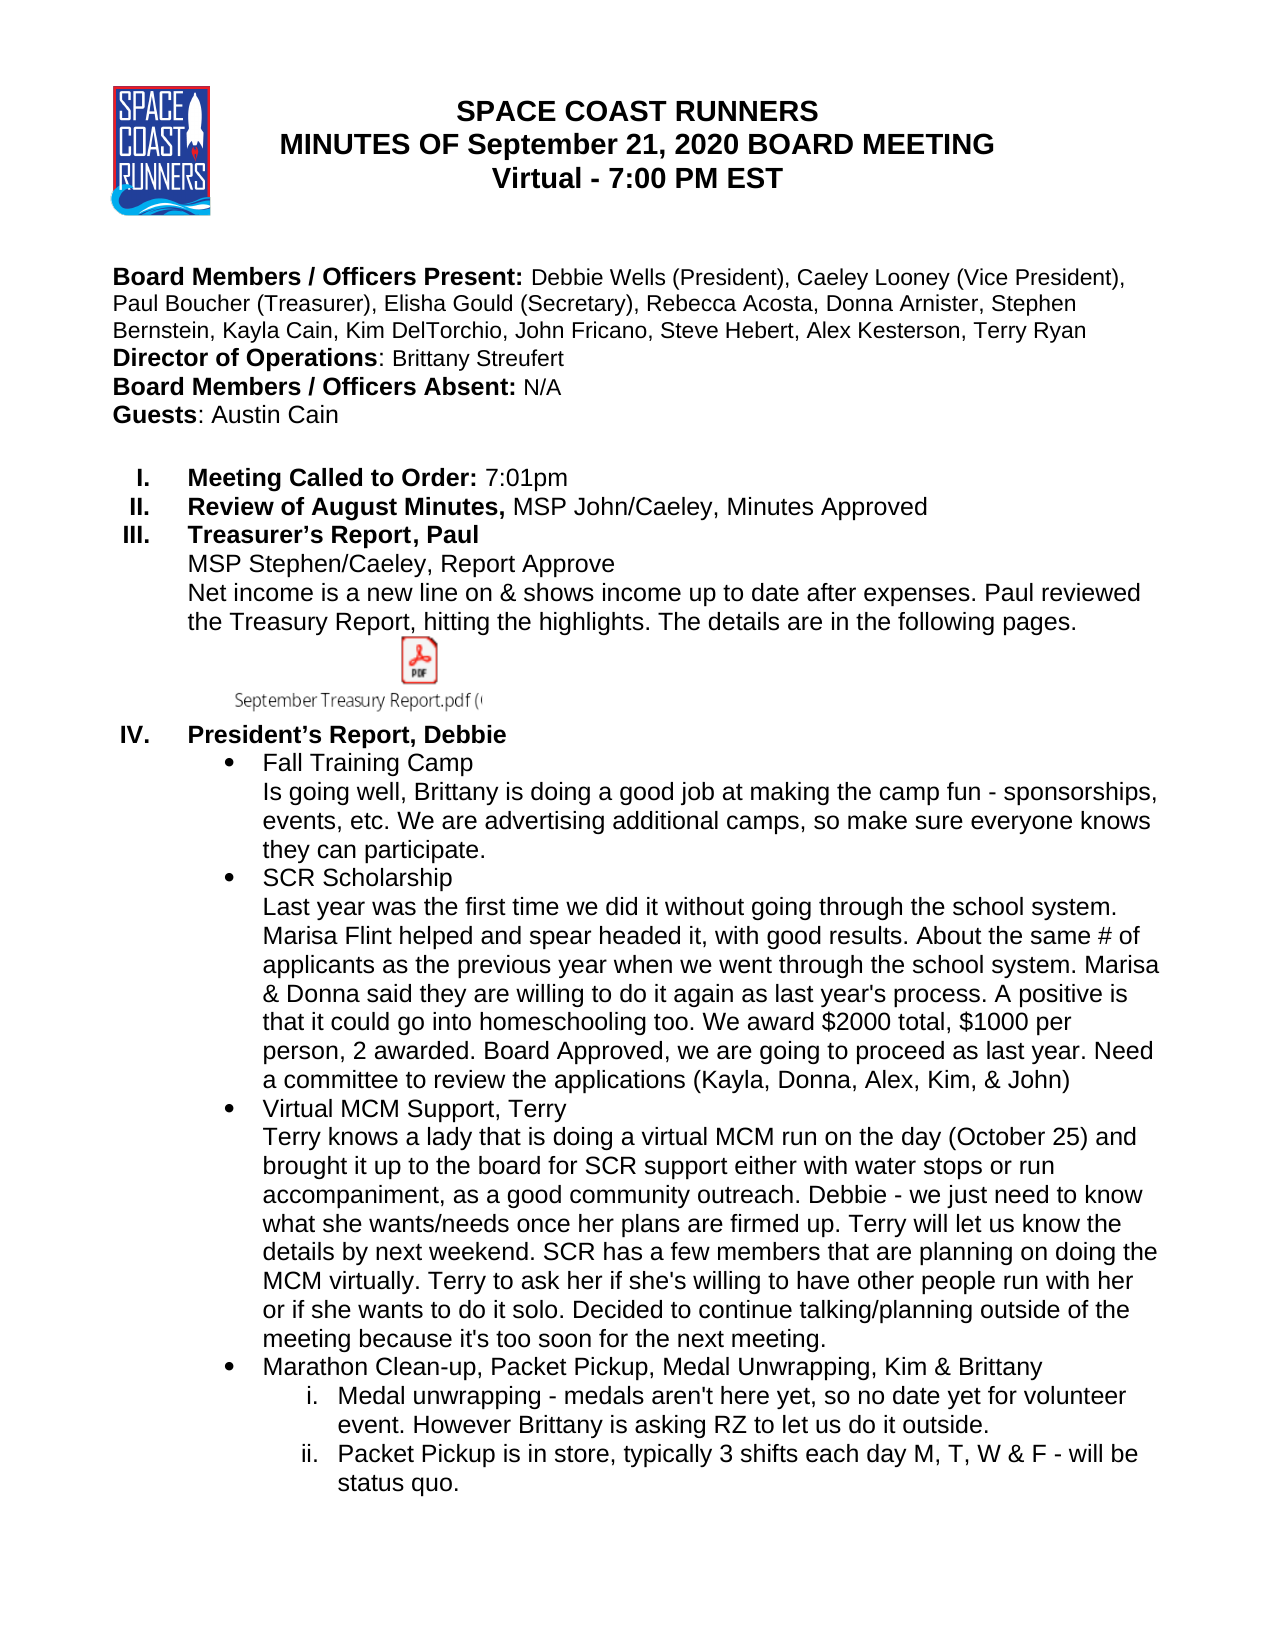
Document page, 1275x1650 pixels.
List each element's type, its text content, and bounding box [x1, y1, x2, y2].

list Treasurer’s Report , Paul MSP Stephen/Caeley, Report Approve Net income is a new line on & shows income up to date after expenses. Paul reviewed the Treasury Report, hitting the highlights. The details are in the following pages. [150, 520, 1162, 635]
text SPACE COAST RUNNERS [214, 94, 1162, 127]
text Board Members / Officers Absent: N/A [112, 372, 1162, 400]
list Packet Pickup is in store, typically 3 shifts each day M, T, W & F - will be status quo. [319, 1439, 1162, 1496]
picture [107, 82, 214, 221]
list Marathon Clean-up, Packet Pickup, Medal Unwrapping, Kim & Brittany [225, 1352, 1162, 1381]
list SCR Scholarship Last year was the first time we did it without going through the school system. Marisa Flint helped and spear headed it, with good results. About the same # of applicants as the previous year when we went through the school system. Marisa & Donna said they are willing to do it again as last year's process. A positive is that it could go into homeschooling too. We award $2000 total, $1000 per person, 2 awarded. Board Approved, we are going to proceed as last year. Need a committee to review the applications (Kayla, Donna, Alex, Kim, & John) [225, 863, 1162, 1093]
list Virtual MCM Support, Terry Terry knows a lady that is doing a virtual MCM run on the day (October 25) and brought it up to the board for SCR support either with water stops or run accompaniment, as a good community outreach. Debbie - we just need to know what she wants/needs once her plans are firmed up. Terry will let us know the details by next weekend. SCR has a few members that are planning on doing the MCM virtually. Terry to ask her if she's willing to have other people run with her or if she wants to do it solo. Decided to continue talking/planning outside of the meeting because it's too soon for the next meeting. [225, 1093, 1162, 1352]
text Virtual - 7:00 PM EST [214, 161, 1162, 194]
list Fall Training Camp [225, 748, 1162, 777]
list Medal unwrapping - medals aren't here yet, so no date yet for volunteer event. However Brittany is asking RZ to let us do it outside. [319, 1381, 1162, 1439]
text Director of Operations: Brittany Streufert [112, 343, 1162, 372]
text MINUTES OF September 21, 2020 BOARD MEETING [214, 127, 1162, 161]
list Review of August Minutes, MSP John/Caeley, Minutes Approved [150, 491, 1162, 520]
text Guests: Austin Cain [112, 400, 1162, 429]
list President’s Report, Debbie [150, 719, 1162, 748]
list Meeting Called to Order: 7:01pm [150, 463, 1162, 491]
text Board Members / Officers Present: Debbie Wells (President), Caeley Looney (Vice President), Paul Boucher (Treasurer), Elisha Gould (Secretary), Rebecca Acosta, Donna Arnister, Stephen Bernstein, Kayla Cain, Kim DelTorchio, John Fricano, Steve Hebert, Alex Kesterson, Terry Ryan [112, 261, 1162, 343]
list Is going well, Brittany is doing a good job at making the camp fun - sponsorships, events, etc. We are advertising additional camps, so make sure everyone knows they can participate. [262, 777, 1162, 863]
